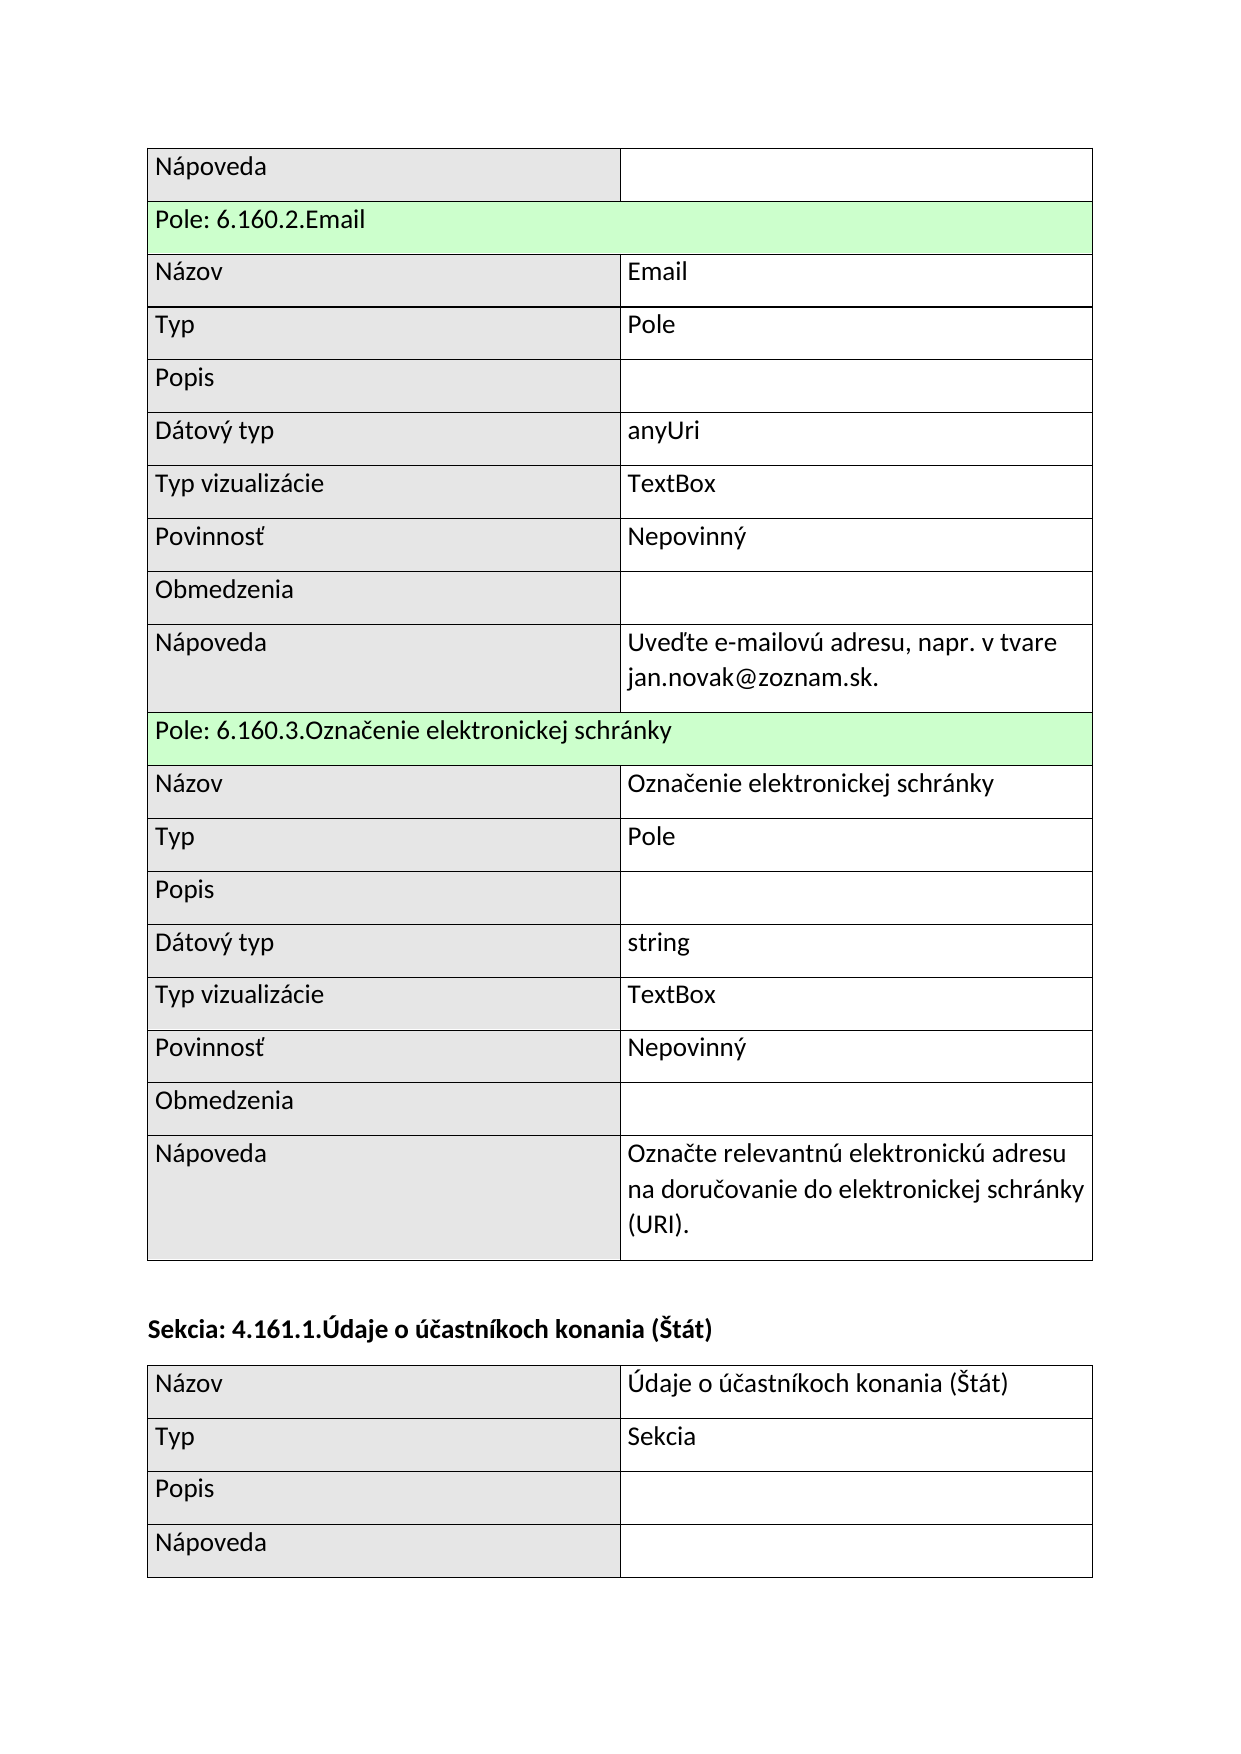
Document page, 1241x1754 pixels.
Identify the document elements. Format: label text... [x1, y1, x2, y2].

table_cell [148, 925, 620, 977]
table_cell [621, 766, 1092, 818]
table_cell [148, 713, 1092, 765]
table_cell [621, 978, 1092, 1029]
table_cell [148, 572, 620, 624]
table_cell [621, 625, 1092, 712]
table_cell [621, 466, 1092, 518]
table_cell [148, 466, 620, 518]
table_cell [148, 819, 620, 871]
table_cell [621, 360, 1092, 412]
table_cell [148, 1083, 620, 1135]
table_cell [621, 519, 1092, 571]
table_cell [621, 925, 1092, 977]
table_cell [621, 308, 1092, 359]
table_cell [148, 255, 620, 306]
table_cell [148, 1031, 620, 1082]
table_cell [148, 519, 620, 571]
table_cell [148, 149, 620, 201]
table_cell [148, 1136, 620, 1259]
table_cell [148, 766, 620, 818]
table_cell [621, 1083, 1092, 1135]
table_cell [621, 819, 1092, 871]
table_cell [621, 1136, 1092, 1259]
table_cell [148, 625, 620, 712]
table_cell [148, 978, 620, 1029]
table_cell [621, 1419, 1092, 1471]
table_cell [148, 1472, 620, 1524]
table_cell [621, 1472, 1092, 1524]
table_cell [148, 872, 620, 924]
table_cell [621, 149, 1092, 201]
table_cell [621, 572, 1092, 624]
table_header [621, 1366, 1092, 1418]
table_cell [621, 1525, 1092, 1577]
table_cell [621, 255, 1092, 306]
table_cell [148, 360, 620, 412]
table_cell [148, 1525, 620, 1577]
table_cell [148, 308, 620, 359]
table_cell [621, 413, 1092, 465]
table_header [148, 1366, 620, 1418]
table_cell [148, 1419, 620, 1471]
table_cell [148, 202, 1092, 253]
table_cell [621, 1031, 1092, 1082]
text Sekcia: 4.161.1.Údaje o účastníkoch konania (Štát) [148, 1313, 1093, 1346]
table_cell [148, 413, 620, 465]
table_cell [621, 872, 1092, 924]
